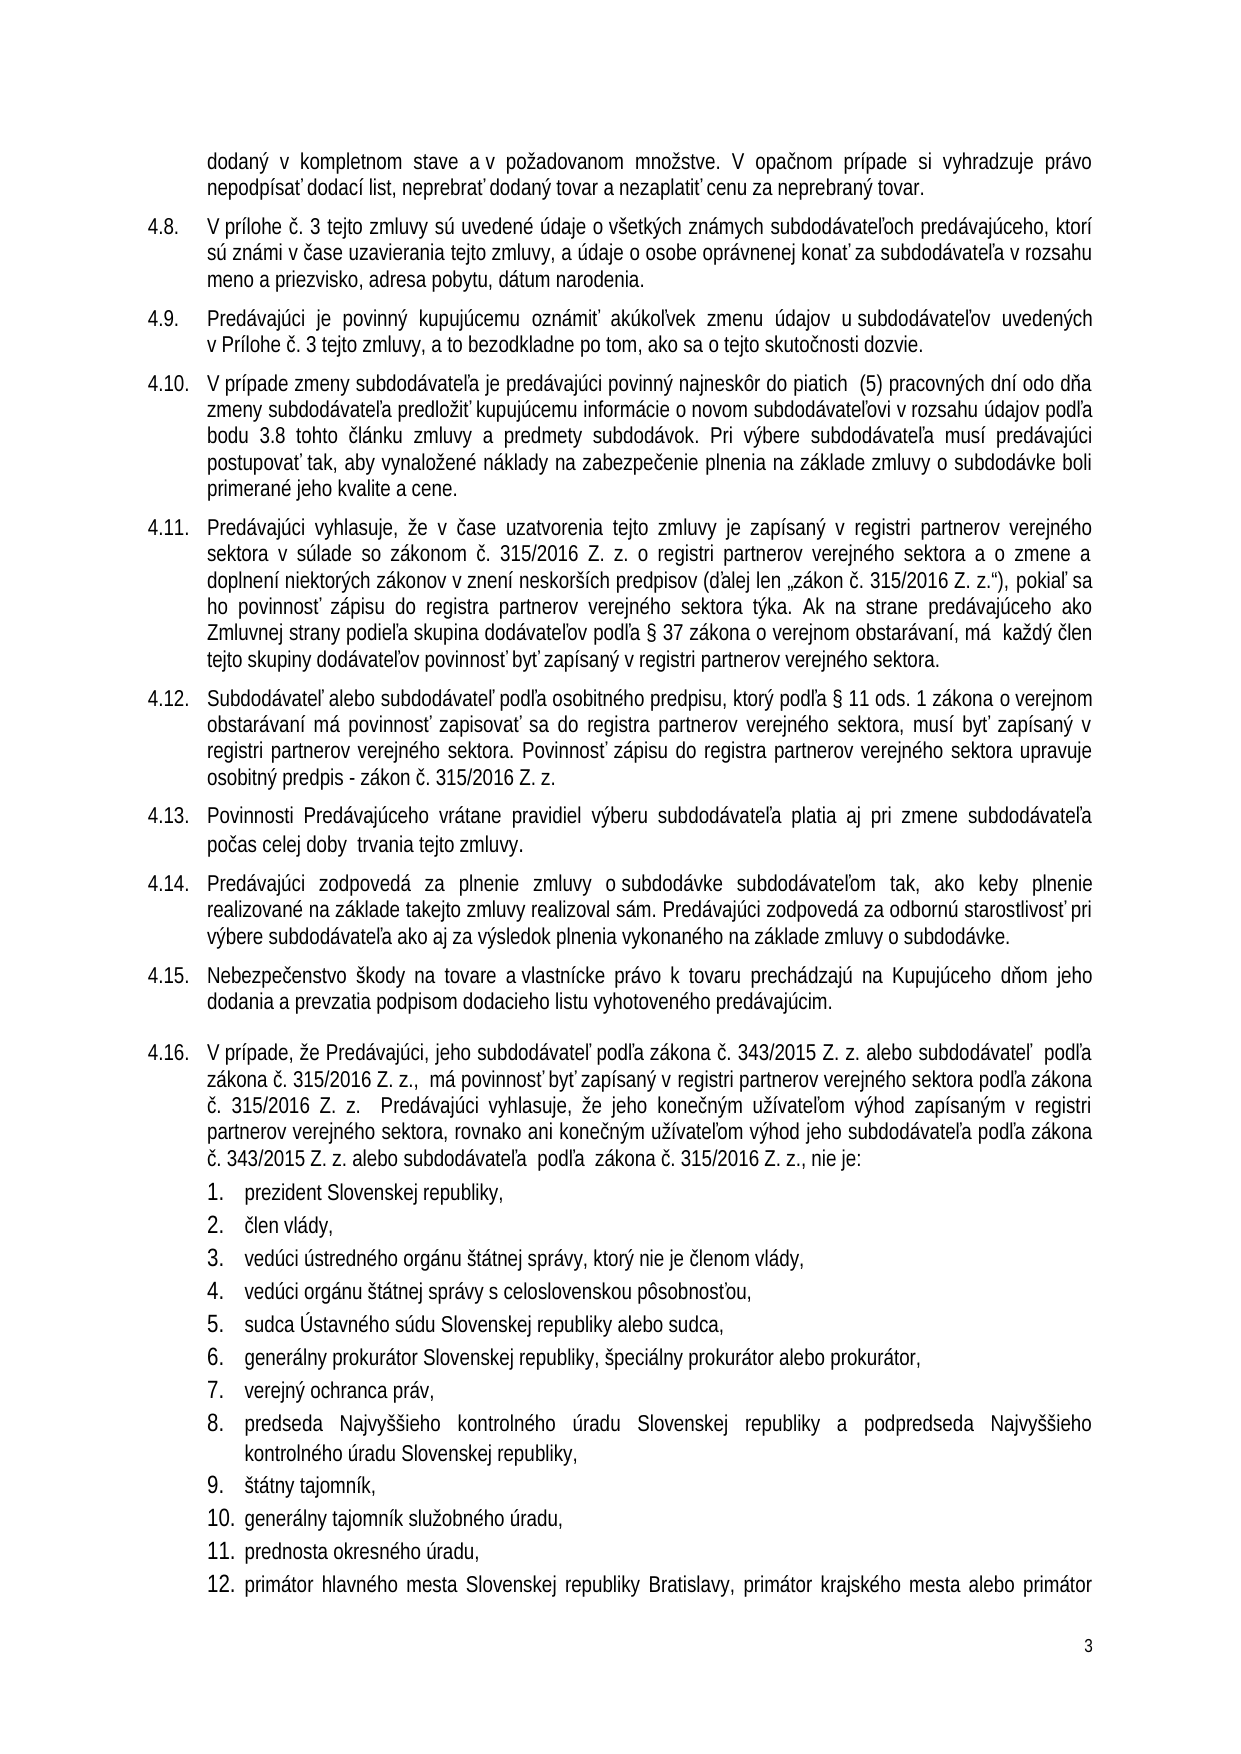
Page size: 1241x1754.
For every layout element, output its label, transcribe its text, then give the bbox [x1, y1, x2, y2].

list Povinnosti Predávajúceho vrátane pravidiel výberu subdodávateľa platia aj pri zmene subdodávateľa počas celej doby trvania tejto zmluvy. [148, 802, 1092, 857]
list člen vlády, [207, 1210, 1092, 1239]
list generálny prokurátor Slovenskej republiky, špeciálny prokurátor alebo prokurátor, [207, 1342, 1092, 1371]
list Predávajúci je povinný kupujúcemu oznámiť akúkoľvek zmenu údajov u subdodávateľov uvedených v Prílohe č. 3 tejto zmluvy, a to bezodkladne po tom, ako sa o tejto skutočnosti dozvie. [148, 304, 1092, 357]
list V prílohe č. 3 tejto zmluvy sú uvedené údaje o všetkých známych subdodávateľoch predávajúceho, ktorí sú známi v čase uzavierania tejto zmluvy, a údaje o osobe oprávnenej konať za subdodávateľa v rozsahu meno a priezvisko, adresa pobytu, dátum narodenia. [148, 213, 1092, 292]
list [148, 148, 1092, 200]
list Subdodávateľ alebo subdodávateľ podľa osobitného predpisu, ktorý podľa § 11 ods. 1 zákona o verejnom obstarávaní má povinnosť zapisovať sa do registra partnerov verejného sektora, musí byť zapísaný v registri partnerov verejného sektora. Povinnosť zápisu do registra partnerov verejného sektora upravuje osobitný predpis - zákon č. 315/2016 Z. z. [148, 684, 1092, 790]
list Predávajúci zodpovedá za plnenie zmluvy o subdodávke subdodávateľom tak, ako keby plnenie realizované na základe takejto zmluvy realizoval sám. Predávajúci zodpovedá za odbornú starostlivosť pri výbere subdodávateľa ako aj za výsledok plnenia vykonaného na základe zmluvy o subdodávke. [148, 870, 1092, 949]
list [207, 1569, 1092, 1598]
list štátny tajomník, [207, 1470, 1092, 1499]
list V prípade zmeny subdodávateľa je predávajúci povinný najneskôr do piatich (5) pracovných dní odo dňa zmeny subdodávateľa predložiť kupujúcemu informácie o novom subdodávateľovi v rozsahu údajov podľa bodu 3.8 tohto článku zmluvy a predmety subdodávok. Pri výbere subdodávateľa musí predávajúci postupovať tak, aby vynaložené náklady na zabezpečenie plnenia na základe zmluvy o subdodávke boli primerané jeho kvalite a cene. [148, 370, 1092, 501]
list generálny tajomník služobného úradu, [207, 1503, 1092, 1532]
list prezident Slovenskej republiky, [207, 1177, 1092, 1206]
list Predávajúci vyhlasuje, že v čase uzatvorenia tejto zmluvy je zapísaný v registri partnerov verejného sektora v súlade so zákonom č. 315/2016 Z. z. o registri partnerov verejného sektora a o zmene a doplnení niektorých zákonov v znení neskorších predpisov (ďalej len „zákon č. 315/2016 Z. z.“), pokiaľ sa ho povinnosť zápisu do registra partnerov verejného sektora týka. Ak na strane predávajúceho ako Zmluvnej strany podieľa skupina dodávateľov podľa § 37 zákona o verejnom obstarávaní, má každý člen tejto skupiny dodávateľov povinnosť byť zapísaný v registri partnerov verejného sektora. [148, 514, 1092, 672]
list predseda Najvyššieho kontrolného úradu Slovenskej republiky a podpredseda Najvyššieho kontrolného úradu Slovenskej republiky, [207, 1408, 1092, 1467]
list vedúci ústredného orgánu štátnej správy, ktorý nie je členom vlády, [207, 1243, 1092, 1272]
list V prípade, že Predávajúci, jeho subdodávateľ podľa zákona č. 343/2015 Z. z. alebo subdodávateľ podľa zákona č. 315/2016 Z. z., má povinnosť byť zapísaný v registri partnerov verejného sektora podľa zákona č. 315/2016 Z. z. Predávajúci vyhlasuje, že jeho konečným užívateľom výhod zapísaným v registri partnerov verejného sektora, rovnako ani konečným užívateľom výhod jeho subdodávateľa podľa zákona č. 343/2015 Z. z. alebo subdodávateľa podľa zákona č. 315/2016 Z. z., nie je: [148, 1039, 1092, 1171]
list Nebezpečenstvo škody na tovare a vlastnícke právo k tovaru prechádzajú na Kupujúceho dňom jeho dodania a prevzatia podpisom dodacieho listu vyhotoveného predávajúcim. [148, 962, 1092, 1014]
list sudca Ústavného súdu Slovenskej republiky alebo sudca, [207, 1309, 1092, 1338]
list vedúci orgánu štátnej správy s celoslovenskou pôsobnosťou, [207, 1276, 1092, 1305]
list prednosta okresného úradu, [207, 1536, 1092, 1565]
list verejný ochranca práv, [207, 1375, 1092, 1403]
